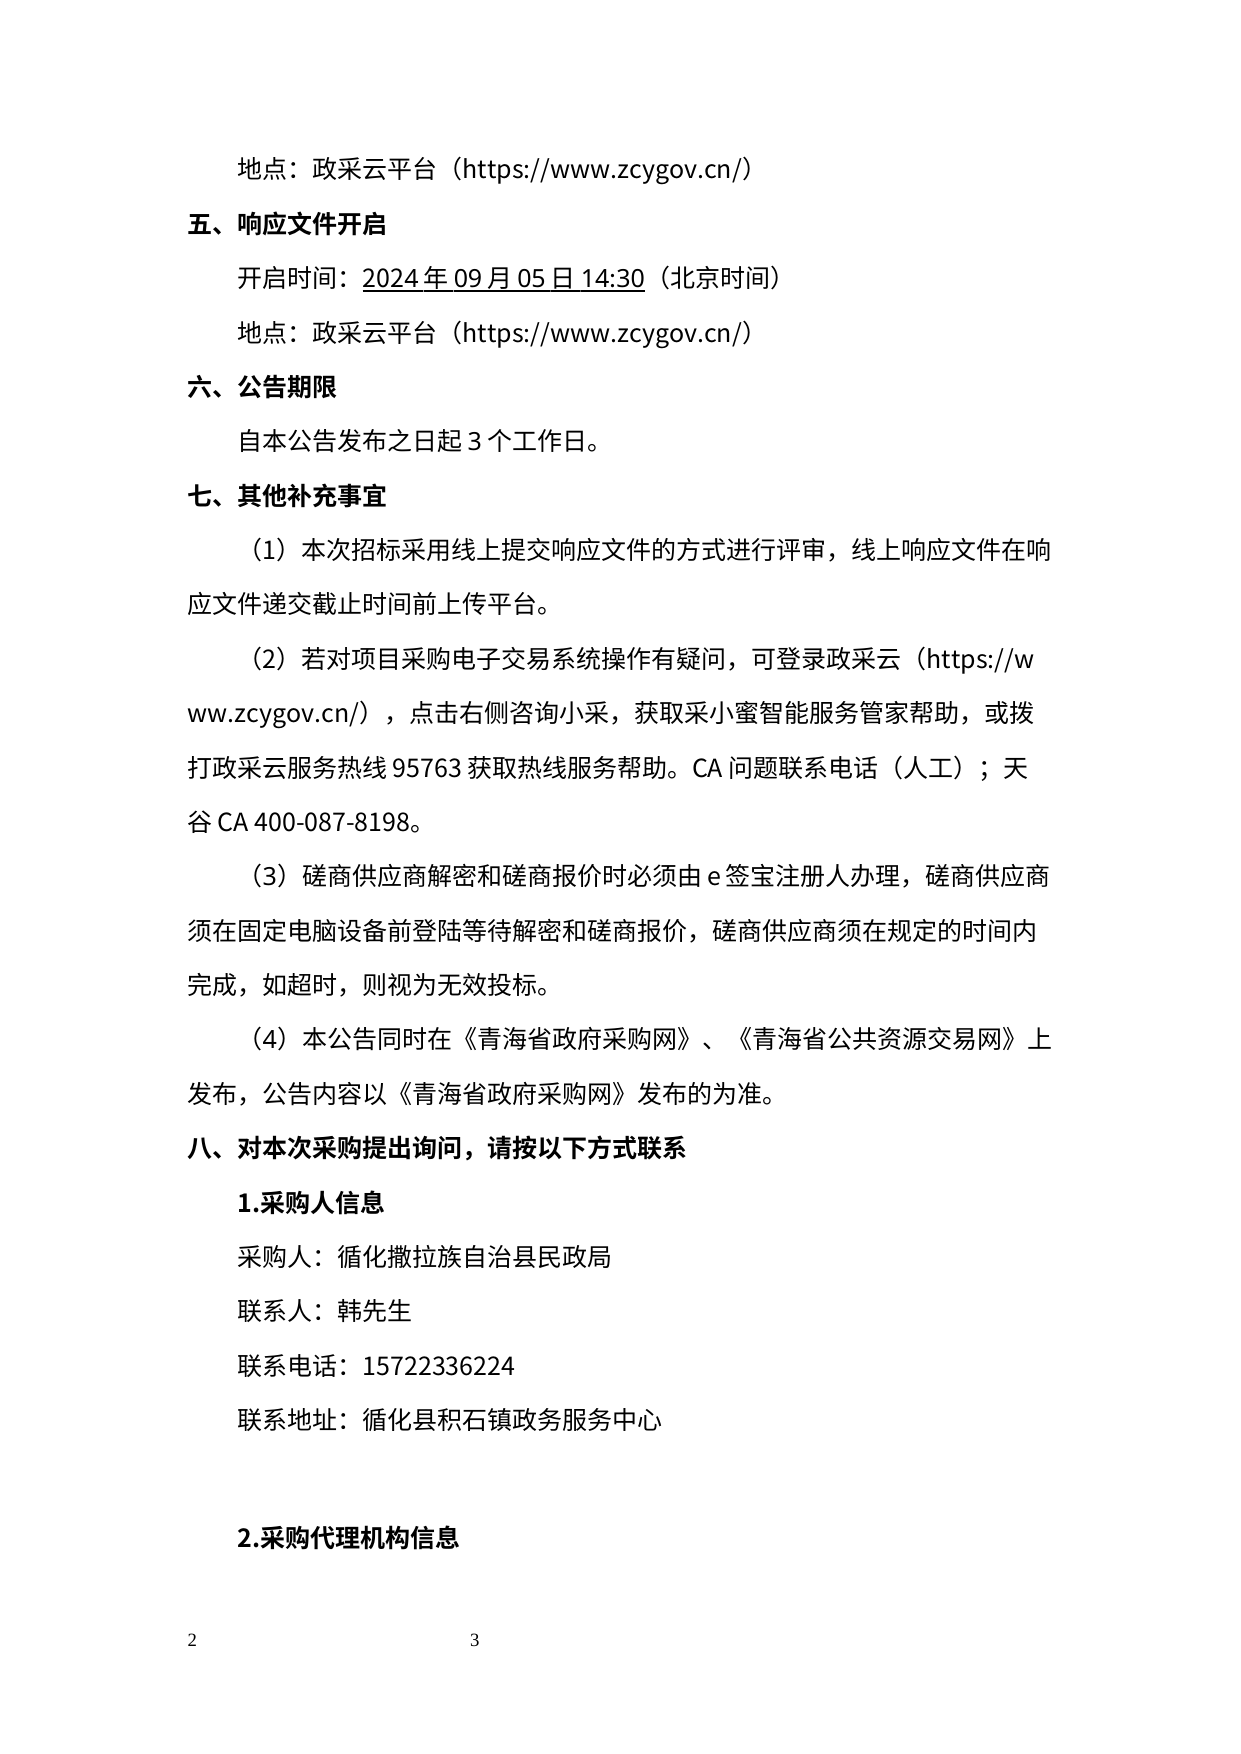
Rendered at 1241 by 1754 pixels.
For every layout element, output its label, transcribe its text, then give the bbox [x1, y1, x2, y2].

list 响应文件开启 [187, 204, 1053, 241]
text 采购人：循化撒拉族自治县民政局 [187, 1237, 1053, 1274]
text 自本公告发布之日起3个工作日。 [187, 422, 1053, 458]
text 1.采购人信息 [187, 1183, 1053, 1219]
text （1）本次招标采用线上提交响应文件的方式进行评审，线上响应文件在响应文件递交截止时间前上传平台。 [187, 531, 1053, 621]
text （4）本公告同时在《青海省政府采购网》、《青海省公共资源交易网》上发布，公告内容以《青海省政府采购网》发布的为准。 [187, 1020, 1053, 1111]
list 公告期限 [187, 367, 1053, 404]
text 联系电话：15722336224 [187, 1346, 1053, 1382]
list 其他补充事宜 [187, 476, 1053, 512]
text （3）磋商供应商解密和磋商报价时必须由e签宝注册人办理，磋商供应商须在固定电脑设备前登陆等待解密和磋商报价，磋商供应商须在规定的时间内完成，如超时，则视为无效投标。 [187, 857, 1053, 1002]
text 联系人：韩先生 [187, 1292, 1053, 1328]
text 地点：政采云平台（https://www.zcygov.cn/） [187, 150, 1053, 186]
text 联系地址：循化县积石镇政务服务中心 [187, 1401, 1053, 1437]
text 八、对本次采购提出询问，请按以下方式联系 [187, 1129, 1053, 1165]
text 2.采购代理机构信息 [187, 1518, 1053, 1555]
text （2）若对项目采购电子交易系统操作有疑问，可登录政采云（https://www.zcygov.cn/），点击右侧咨询小采，获取采小蜜智能服务管家帮助，或拨打政采云服务热线95763获取热线服务帮助。CA问题联系电话（人工）；天谷CA 400-087-8198。 [187, 639, 1053, 839]
text 地点：政采云平台（https://www.zcygov.cn/） [187, 313, 1053, 349]
text 开启时间：2024年09月05日14:30（北京时间） [187, 259, 1053, 295]
